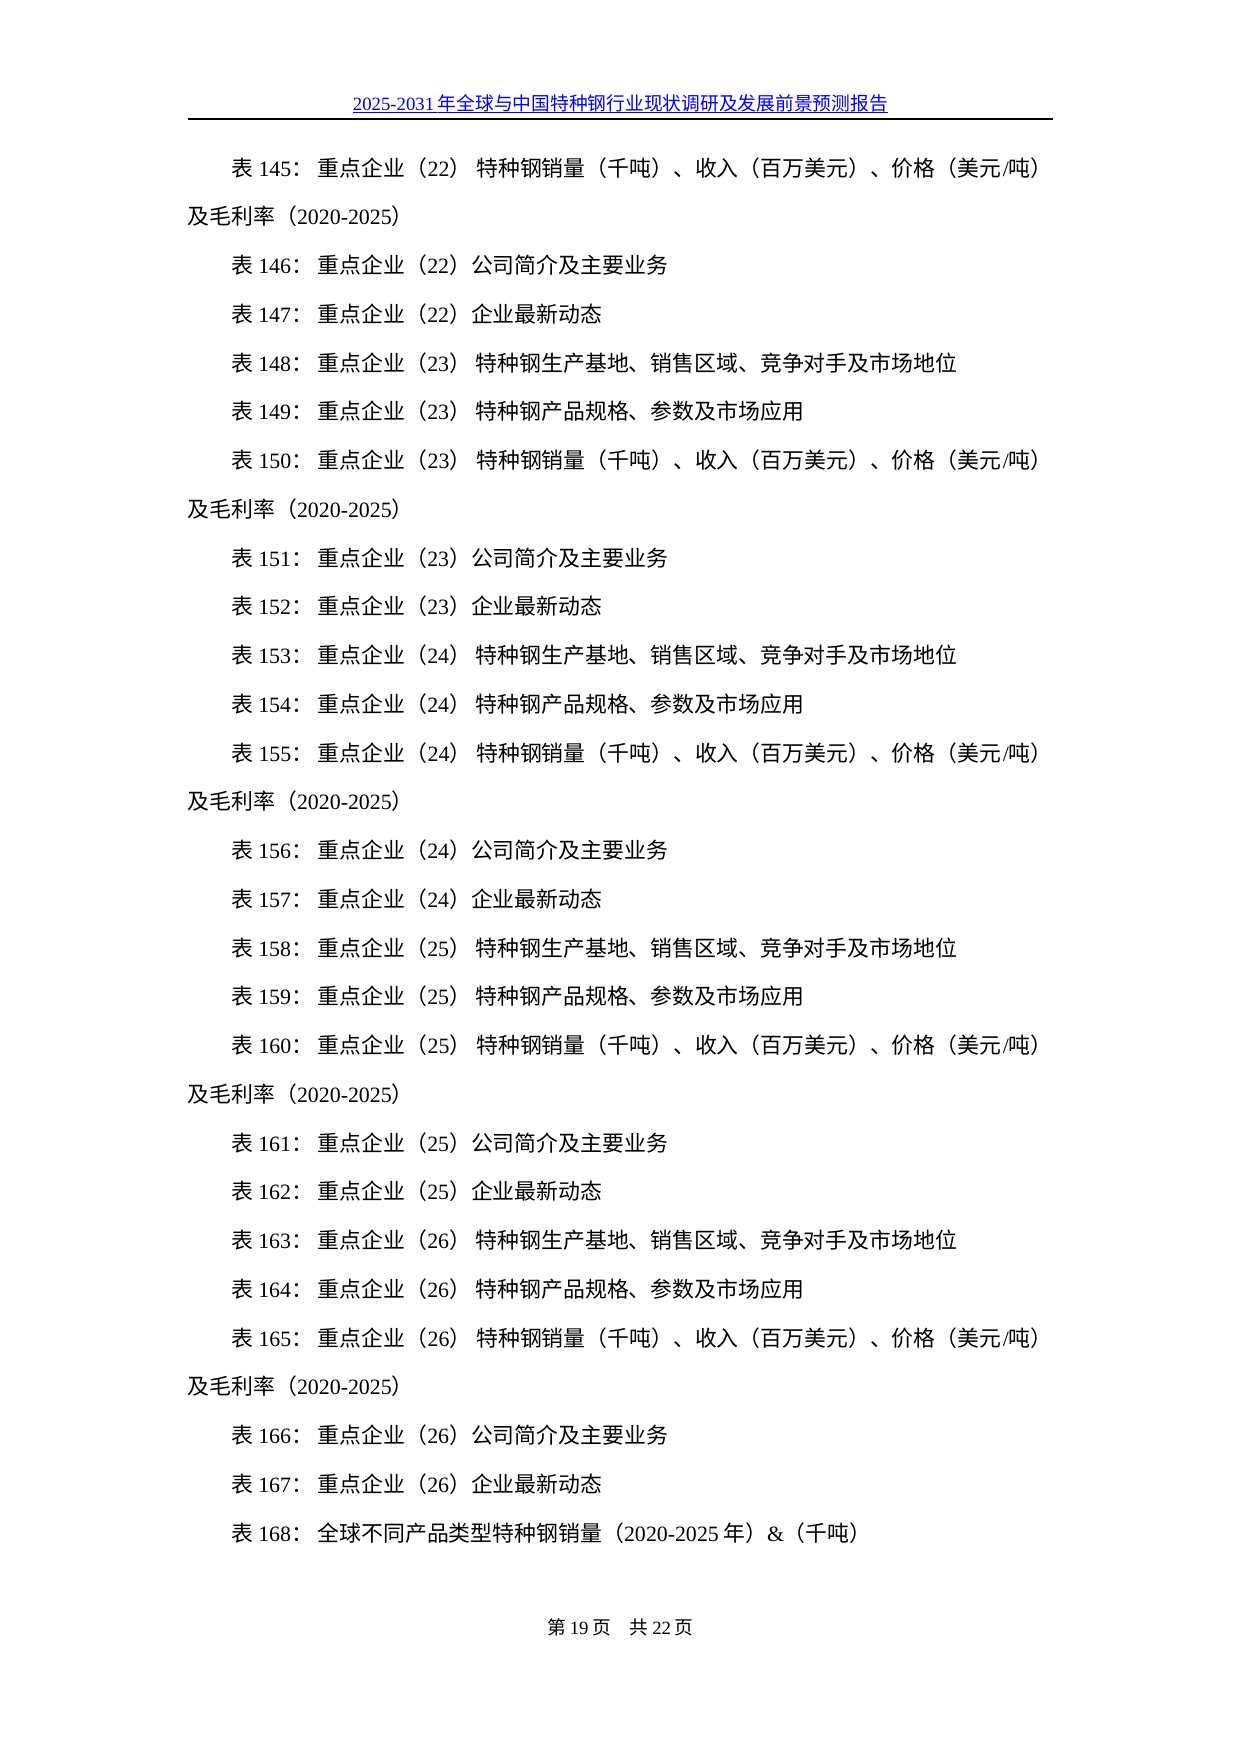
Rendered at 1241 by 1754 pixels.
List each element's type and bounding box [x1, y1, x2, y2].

text [187, 150, 1053, 1548]
